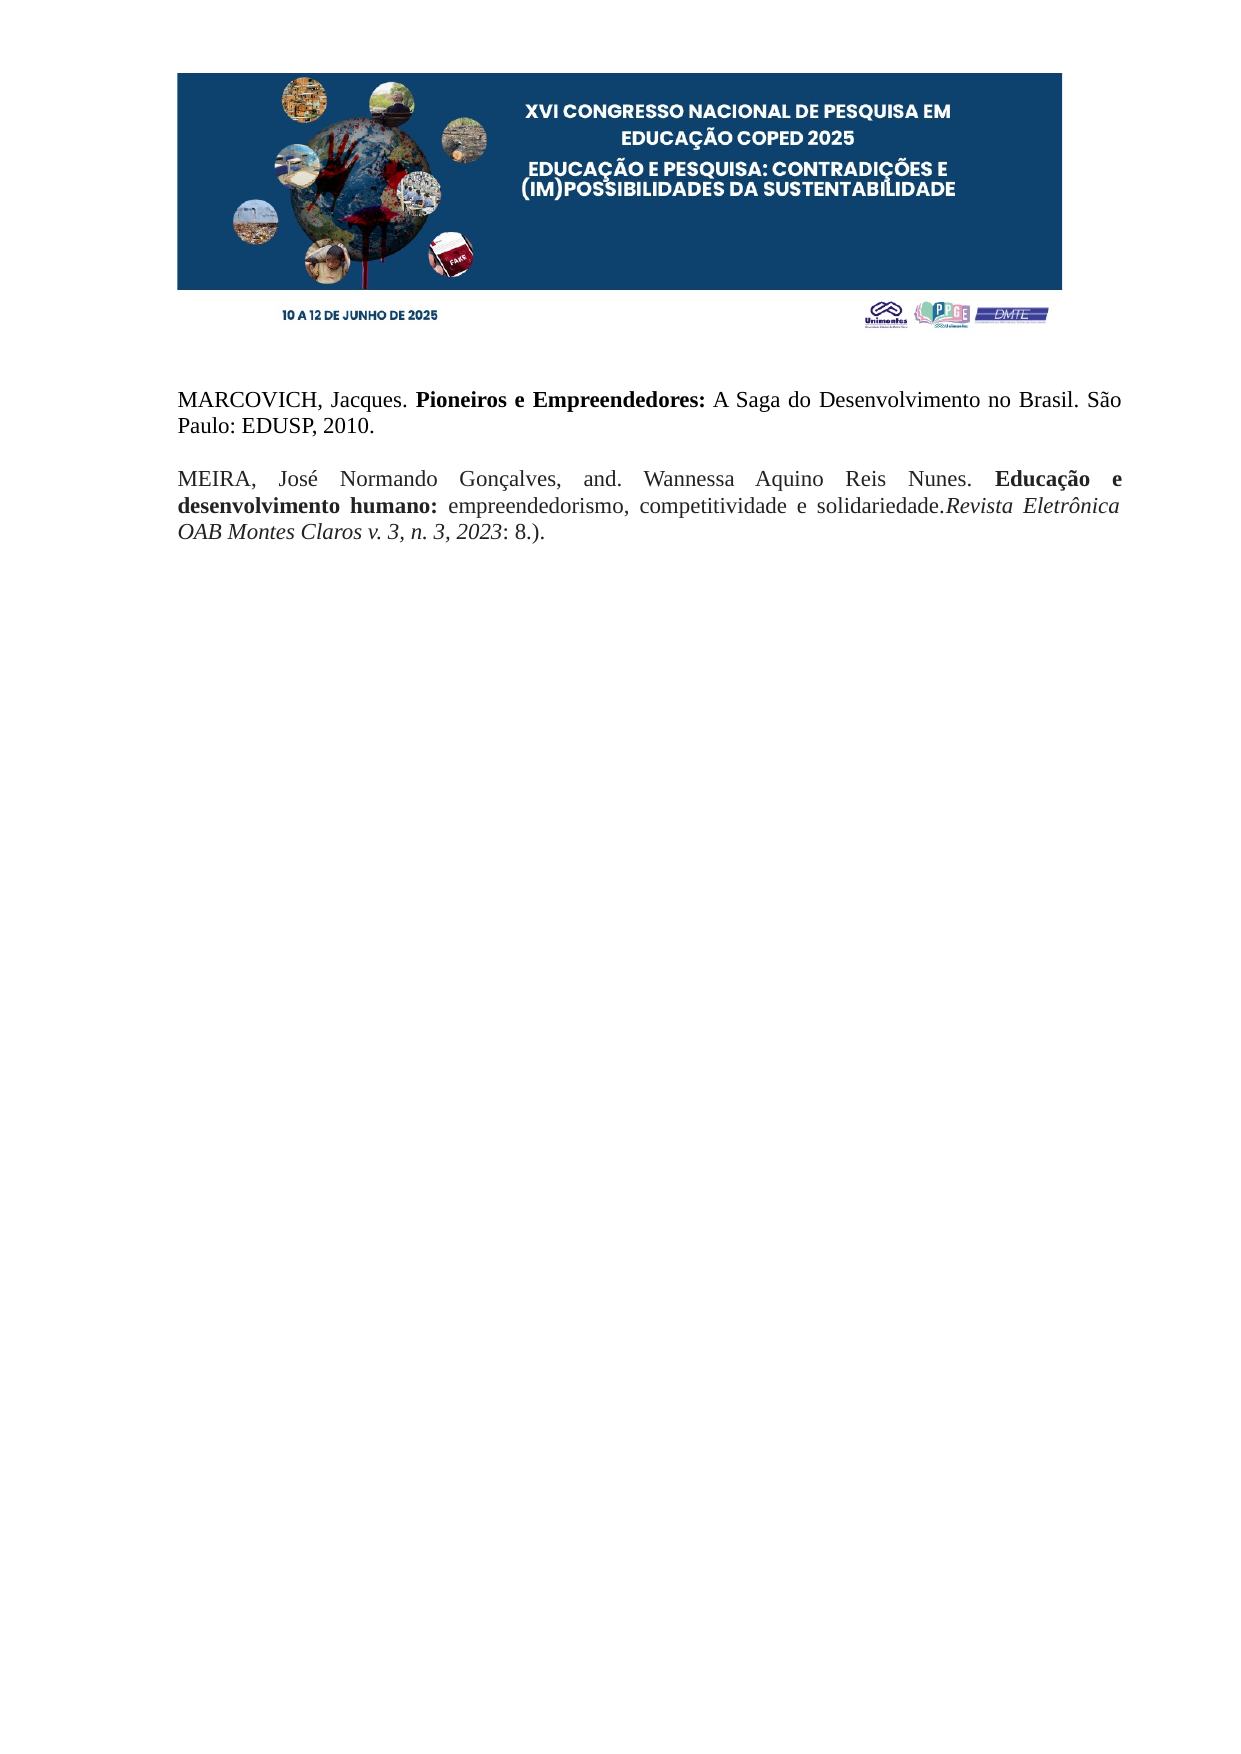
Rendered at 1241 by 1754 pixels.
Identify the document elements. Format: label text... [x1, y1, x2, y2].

picture [177, 73, 1063, 342]
text MARCOVICH, Jacques. Pioneiros e Empreendedores: A Saga do Desenvolvimento no Brasil. São Paulo: EDUSP, 2010. [177, 386, 1122, 439]
text MEIRA, José Normando Gonçalves, and. Wannessa Aquino Reis Nunes. Educação e desenvolvimento humano: empreendedorismo, competitividade e solidariedade.Revista Eletrônica OAB Montes Claros v. 3, n. 3, 2023: 8.). [545, 492, 1122, 544]
